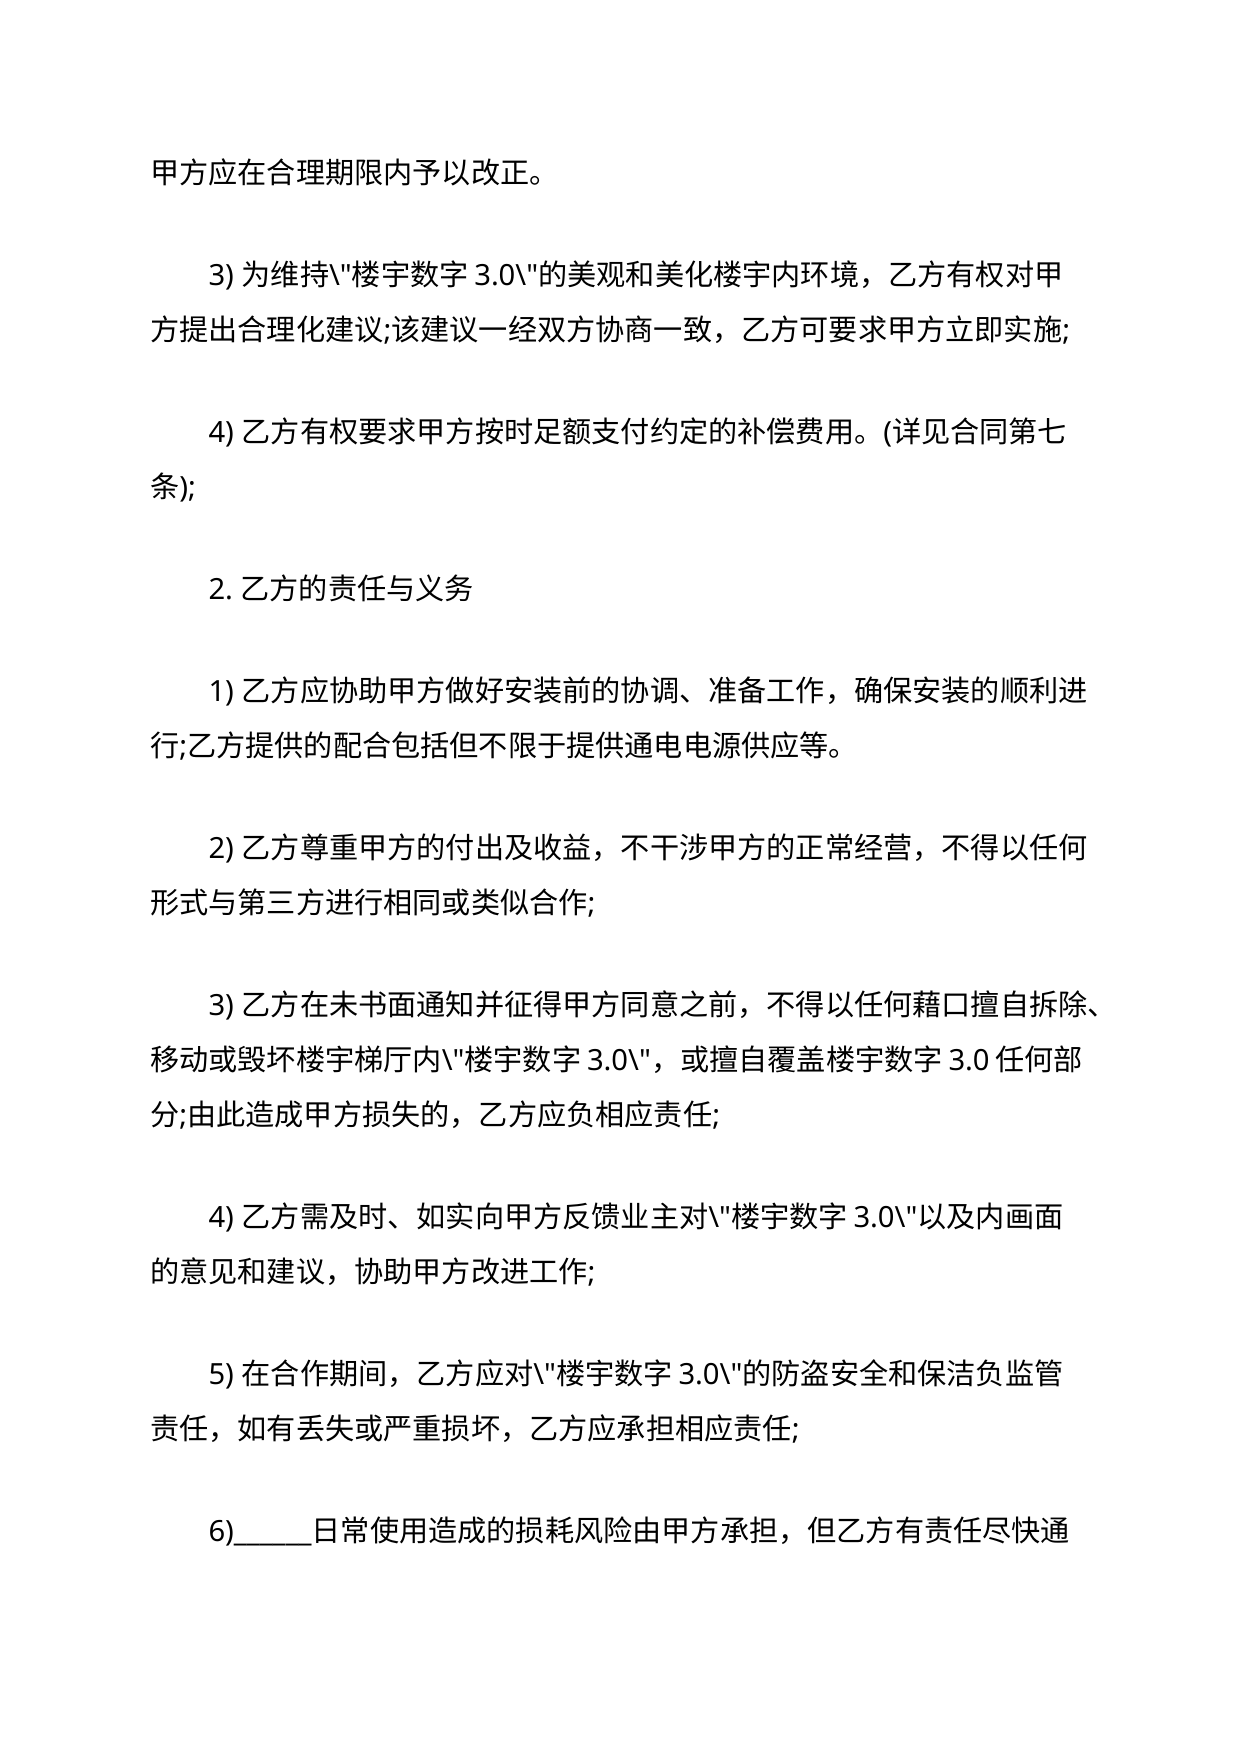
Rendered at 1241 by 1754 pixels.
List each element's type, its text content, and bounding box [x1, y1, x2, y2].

text 2. 乙方的责任与义务 [150, 566, 1090, 608]
text 1) 乙方应协助甲方做好安装前的协调、准备工作，确保安装的顺利进行;乙方提供的配合包括但不限于提供通电电源供应等。 [150, 668, 1090, 765]
text 5) 在合作期间，乙方应对\"楼宇数字3.0\"的防盗安全和保洁负监管责任，如有丢失或严重损坏，乙方应承担相应责任; [150, 1351, 1090, 1448]
text 2) 乙方尊重甲方的付出及收益，不干涉甲方的正常经营，不得以任何形式与第三方进行相同或类似合作; [150, 825, 1090, 922]
text 4) 乙方有权要求甲方按时足额支付约定的补偿费用。(详见合同第七条); [150, 409, 1090, 506]
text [150, 1508, 1090, 1550]
text 4) 乙方需及时、如实向甲方反馈业主对\"楼宇数字3.0\"以及内画面的意见和建议，协助甲方改进工作; [150, 1194, 1090, 1291]
text 3) 乙方在未书面通知并征得甲方同意之前，不得以任何藉口擅自拆除、移动或毁坏楼宇梯厅内\"楼宇数字3.0\"，或擅自覆盖楼宇数字3.0任何部分;由此造成甲方损失的，乙方应负相应责任; [150, 982, 1090, 1134]
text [150, 150, 1090, 192]
text 3) 为维持\"楼宇数字3.0\"的美观和美化楼宇内环境，乙方有权对甲方提出合理化建议;该建议一经双方协商一致，乙方可要求甲方立即实施; [150, 252, 1090, 349]
